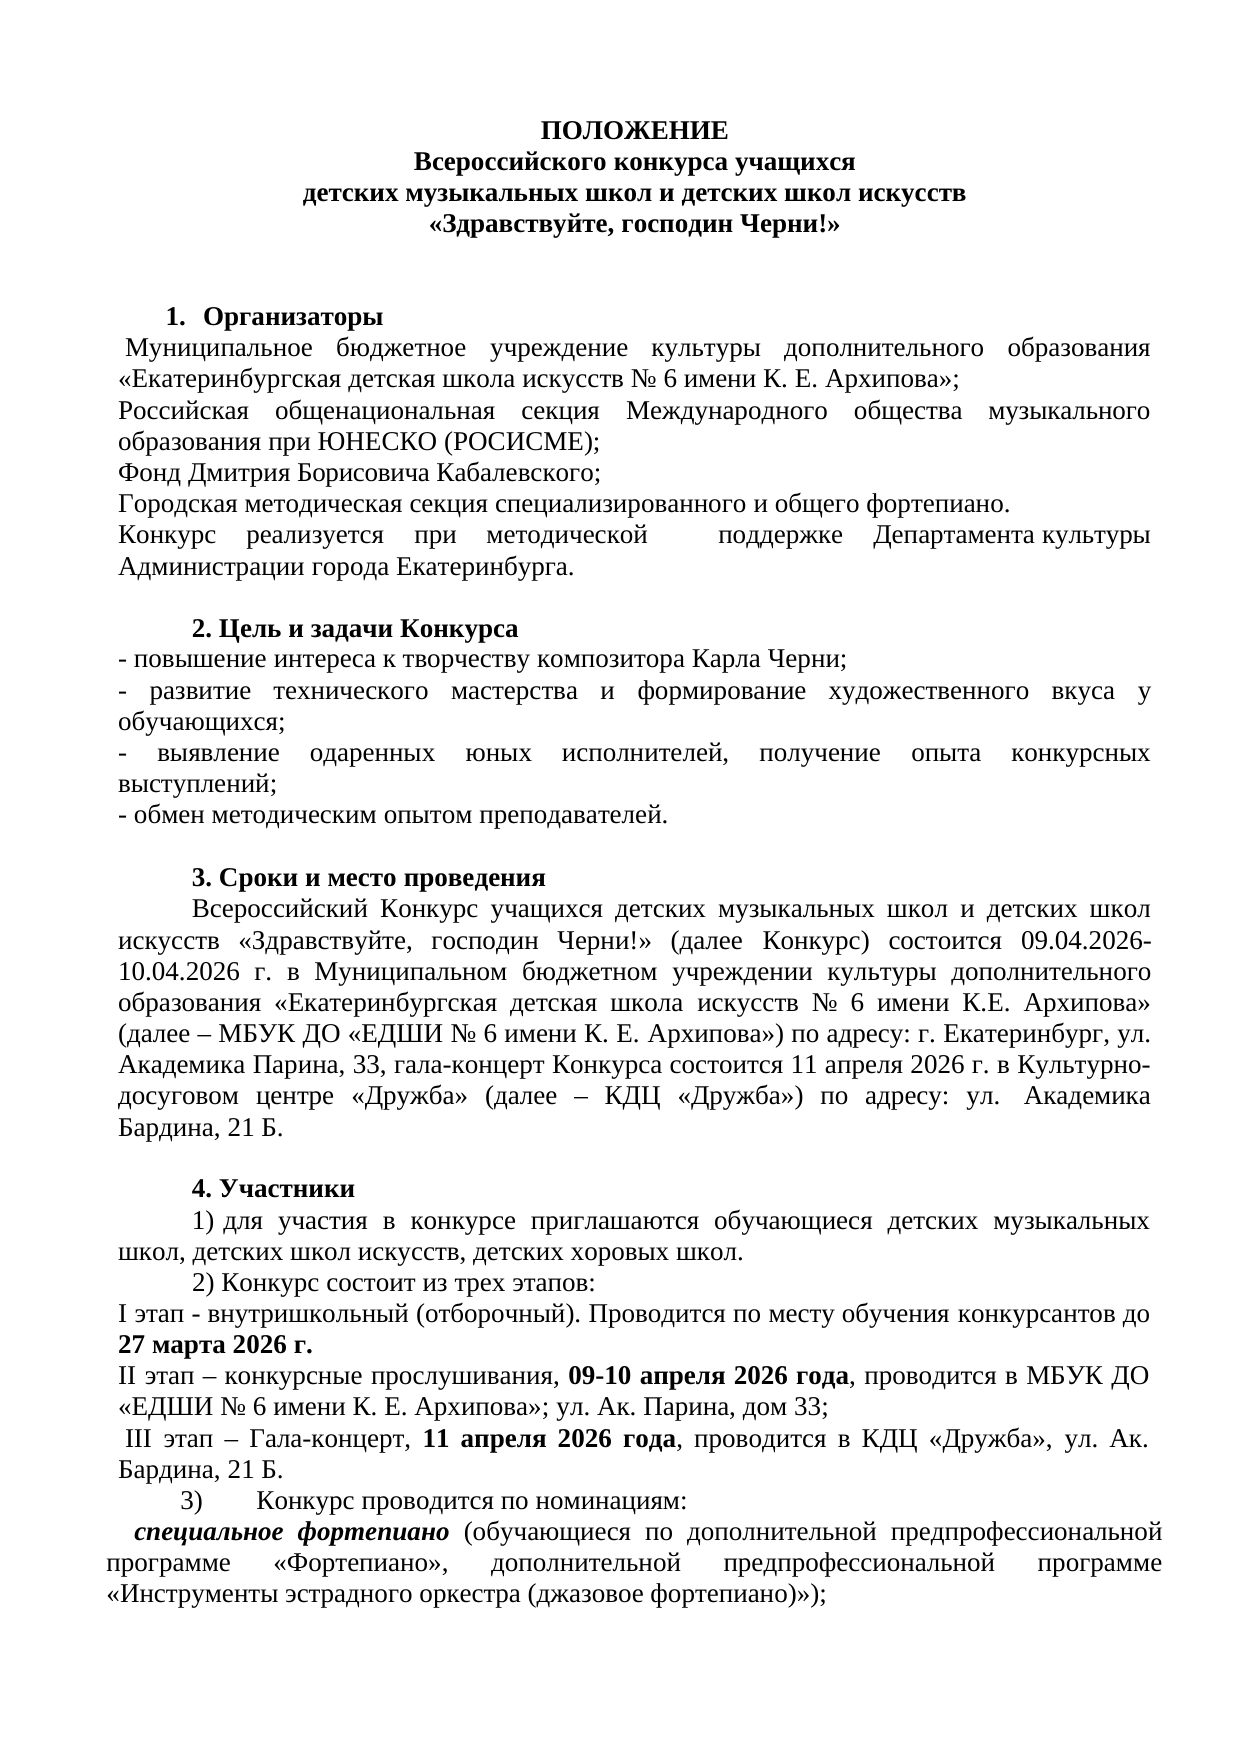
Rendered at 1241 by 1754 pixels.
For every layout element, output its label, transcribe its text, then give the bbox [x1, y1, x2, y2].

list выявление одаренных юных исполнителей, получение опыта конкурсных выступлений; [118, 736, 1151, 799]
list развитие технического мастерства и формирование художественного вкуса у обучающихся; [118, 674, 1151, 736]
text Всероссийского конкурса учащихся [187, 146, 1082, 177]
list Конкурс проводится по номинациям: [106, 1484, 1163, 1515]
text «Екатеринбургская детская школа искусств № 6 имени К. Е. Архипова»; [118, 363, 1163, 394]
list для участия в конкурсе приглашаются обучающиеся детских музыкальных школ, детских школ искусств, детских хоровых школ. [118, 1204, 1151, 1266]
text Фонд Дмитрия Борисовича Кабалевского; [118, 456, 1163, 487]
list этап – Гала-концерт, 11 апреля 2026 года, проводится в КДЦ «Дружба», ул. Ак. Бардина, 21 Б. [118, 1422, 1151, 1484]
subtitle Цель и задачи Конкурса [192, 612, 1163, 643]
text Российская общенациональная секция Международного общества музыкального образования при ЮНЕСКО (РОСИСМЕ); [118, 394, 1151, 456]
text Городская методическая секция специализированного и общего фортепиано. [118, 487, 1163, 518]
text «ЕДШИ № 6 имени К. Е. Архипова»; ул. Ак. Парина, дом 33; [118, 1391, 1163, 1422]
subtitle Участники [192, 1173, 1163, 1204]
list обмен методическим опытом преподавателей. [118, 799, 1163, 830]
list этап - внутришкольный (отборочный). Проводится по месту обучения конкурсантов до [118, 1298, 1163, 1329]
subtitle Сроки и место проведения [192, 862, 1163, 893]
subtitle детских музыкальных школ и детских школ искусств [187, 177, 1082, 208]
subtitle 27 марта 2026 г. [118, 1329, 1163, 1360]
text Всероссийский Конкурс учащихся детских музыкальных школ и детских школ искусств «Здравствуйте, господин Черни!» (далее Конкурс) состоится 09.04.2026-10.04.2026 г. в Муниципальном бюджетном учреждении культуры дополнительного образования «Екатеринбургская детская школа искусств № 6 имени К.Е. Архипова» (далее – МБУК ДО «ЕДШИ № 6 имени К. Е. Архипова») по адресу: г. Екатеринбург, ул. Академика Парина, 33, гала-концерт Конкурса состоится 11 апреля 2026 г. в Культурно- досуговом центре «Дружба» (далее – КДЦ «Дружба») по адресу: ул. Академика Бардина, 21 Б. [118, 893, 1152, 1142]
text «Здравствуйте, господин Черни!» [187, 208, 1082, 239]
text Муниципальное бюджетное учреждение культуры дополнительного образования [125, 332, 1163, 363]
list этап – конкурсные прослушивания, 09-10 апреля 2026 года, проводится в МБУК ДО [118, 1360, 1163, 1391]
text Конкурс реализуется при методической поддержке Департамента культуры Администрации города Екатеринбурга. [118, 518, 1152, 581]
list повышение интереса к творчеству композитора Карла Черни; [118, 643, 1163, 674]
subtitle Организаторы [165, 301, 1163, 332]
text специальное фортепиано (обучающиеся по дополнительной предпрофессиональной программе «Фортепиано», дополнительной предпрофессиональной программе «Инструменты эстрадного оркестра (джазовое фортепиано)»); [106, 1515, 1163, 1608]
list Конкурс состоит из трех этапов: [192, 1266, 1163, 1298]
subtitle ПОЛОЖЕНИЕ [187, 114, 1082, 145]
